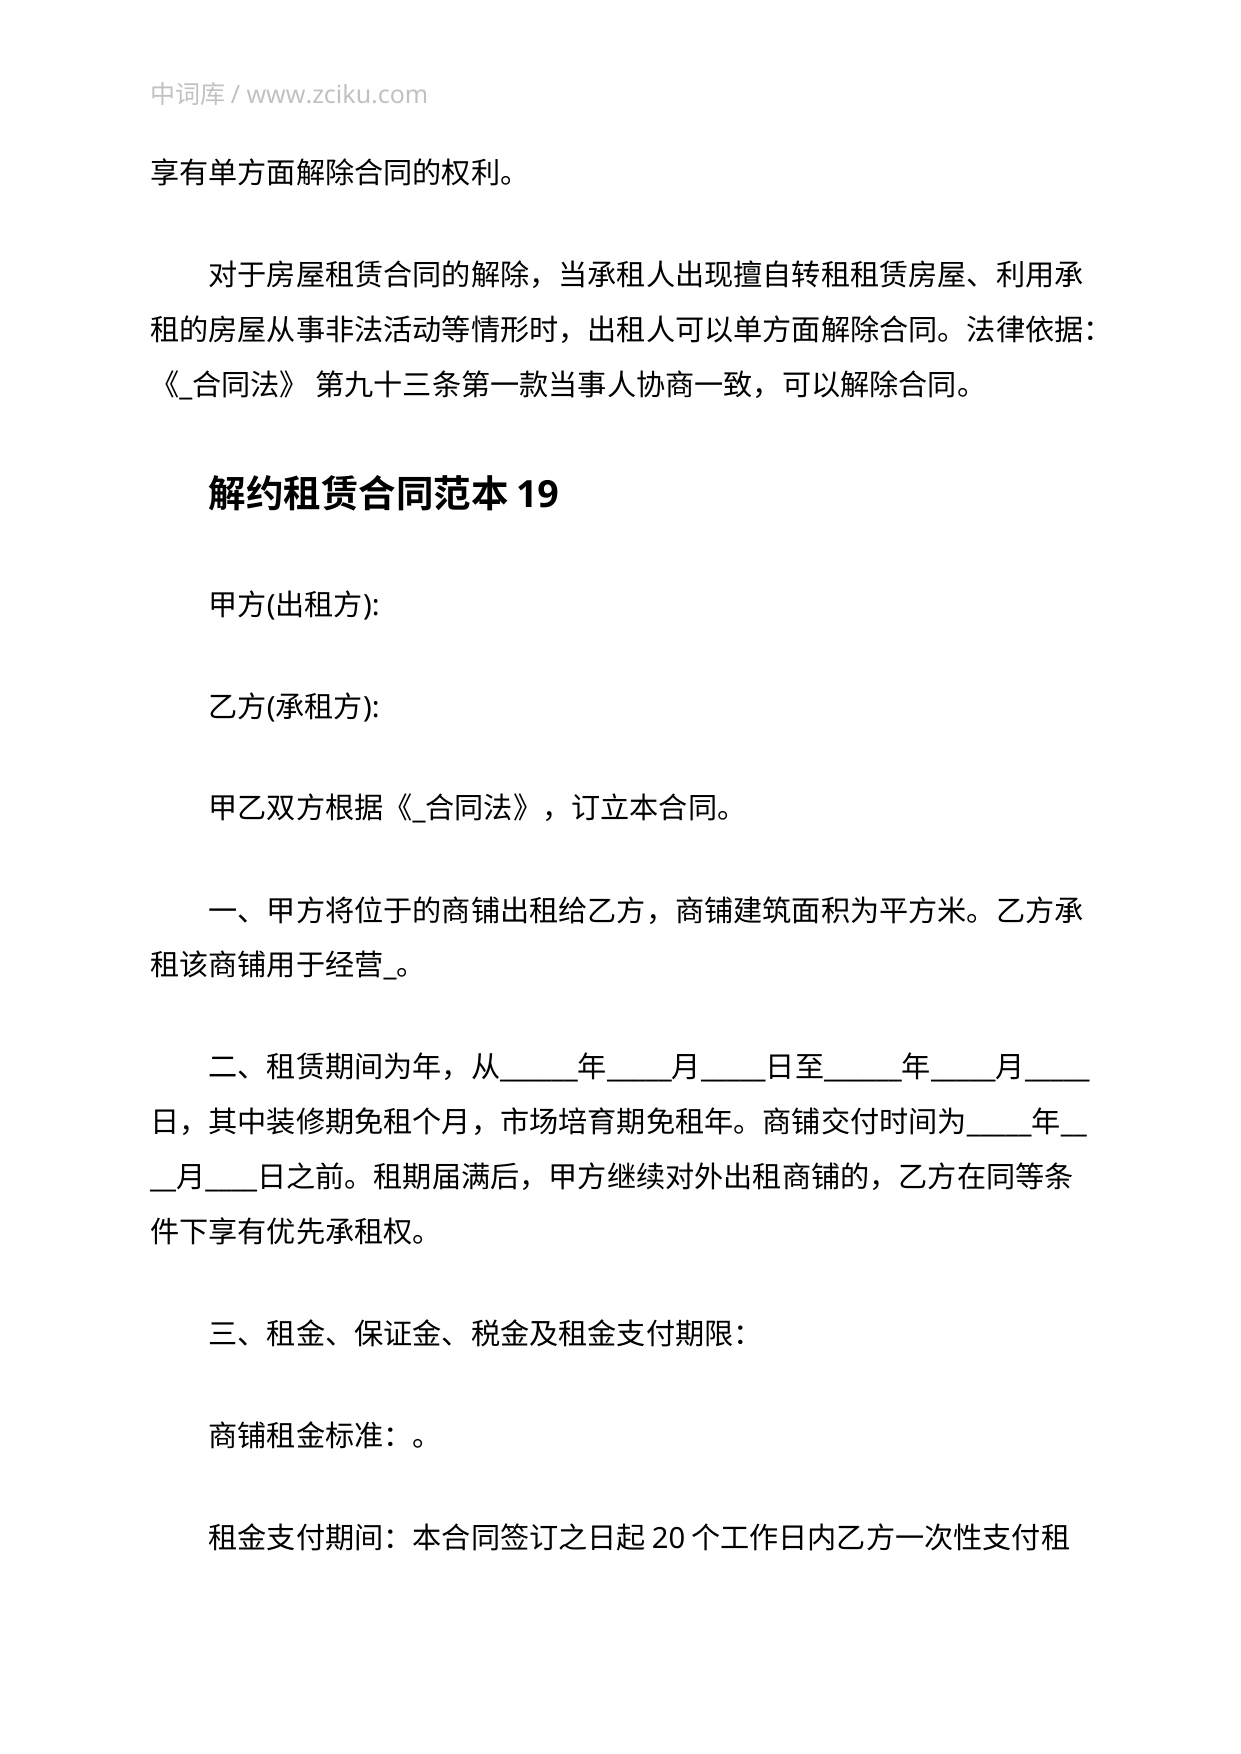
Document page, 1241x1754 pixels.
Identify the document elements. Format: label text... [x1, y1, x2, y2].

text 甲方(出租方): [150, 581, 1090, 623]
text 对于房屋租赁合同的解除，当承租人出现擅自转租租赁房屋、利用承租的房屋从事非法活动等情形时，出租人可以单方面解除合同。法律依据：《_合同法》 第九十三条第一款当事人协商一致，可以解除合同。 [150, 252, 1090, 404]
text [150, 150, 1090, 192]
text 三、租金、保证金、税金及租金支付期限： [150, 1311, 1090, 1353]
text 乙方(承租方): [150, 683, 1090, 726]
text 一、甲方将位于的商铺出租给乙方，商铺建筑面积为平方米。乙方承租该商铺用于经营_。 [150, 887, 1090, 984]
text 甲乙双方根据《_合同法》，订立本合同。 [150, 785, 1090, 827]
text 解约租赁合同范本19 [150, 463, 1090, 518]
text 商铺租金标准：。 [150, 1412, 1090, 1455]
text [150, 1514, 1090, 1557]
text 二、租赁期间为年，从______年_____月_____日至______年_____月_____日，其中装修期免租个月，市场培育期免租年。商铺交付时间为_____年____月____日之前。租期届满后，甲方继续对外出租商铺的，乙方在同等条件下享有优先承租权。 [150, 1044, 1090, 1251]
